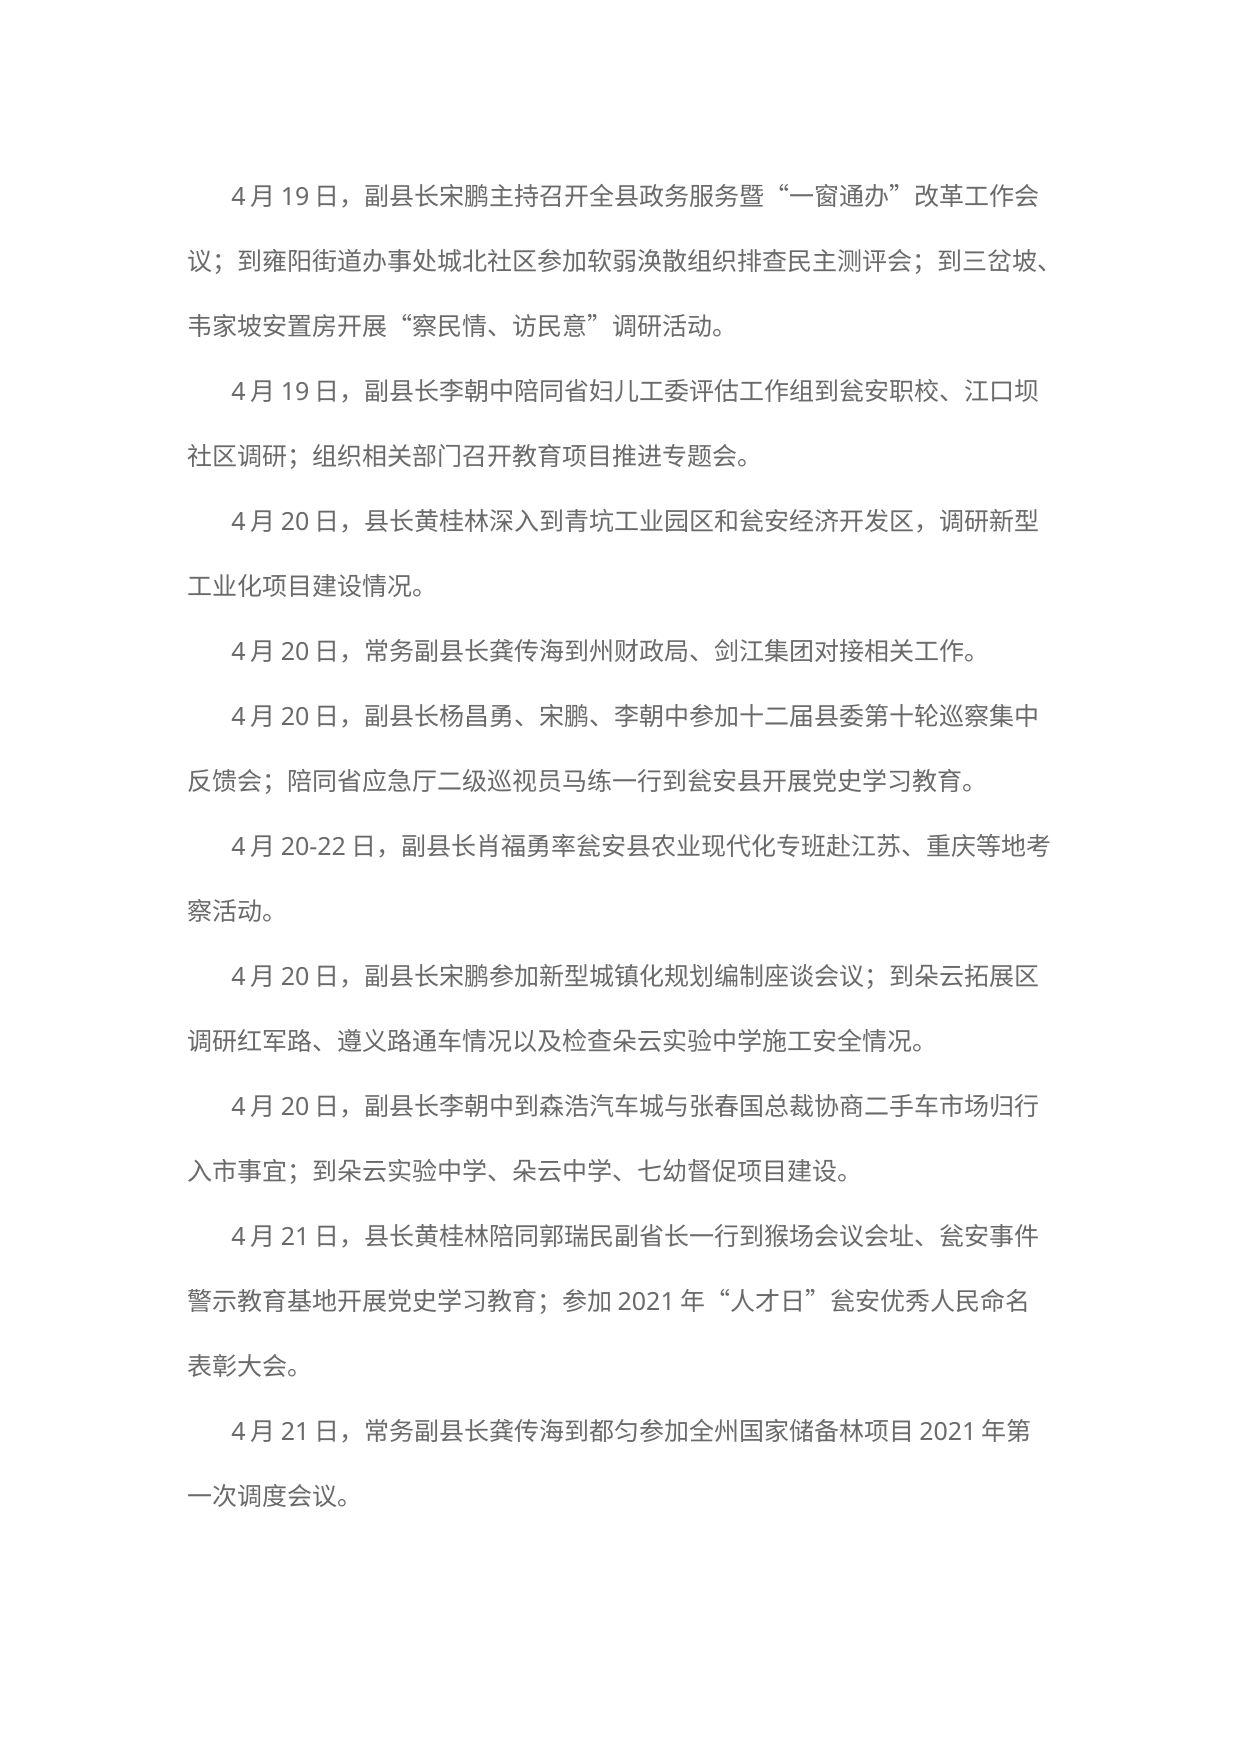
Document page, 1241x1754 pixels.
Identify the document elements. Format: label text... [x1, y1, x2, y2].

text 4月21日，常务副县长龚传海到都匀参加全州国家储备林项目2021年第一次调度会议。 [187, 1397, 1053, 1527]
text 4月19日，副县长李朝中陪同省妇儿工委评估工作组到瓮安职校、江口坝社区调研；组织相关部门召开教育项目推进专题会。 [187, 357, 1053, 487]
text 4月19日，副县长宋鹏主持召开全县政务服务暨“一窗通办”改革工作会议；到雍阳街道办事处城北社区参加软弱涣散组织排查民主测评会；到三岔坡、韦家坡安置房开展“察民情、访民意”调研活动。 [187, 162, 1053, 357]
text 4月20日，副县长杨昌勇、宋鹏、李朝中参加十二届县委第十轮巡察集中反馈会；陪同省应急厅二级巡视员马练一行到瓮安县开展党史学习教育。 [187, 682, 1053, 812]
text 4月21日，县长黄桂林陪同郭瑞民副省长一行到猴场会议会址、瓮安事件警示教育基地开展党史学习教育；参加2021年“人才日”瓮安优秀人民命名表彰大会。 [187, 1202, 1053, 1397]
text 4月20日，副县长宋鹏参加新型城镇化规划编制座谈会议；到朵云拓展区调研红军路、遵义路通车情况以及检查朵云实验中学施工安全情况。 [187, 942, 1053, 1072]
text 4月20日，县长黄桂林深入到青坑工业园区和瓮安经济开发区，调研新型工业化项目建设情况。 [187, 487, 1053, 617]
text 4月20-22日，副县长肖福勇率瓮安县农业现代化专班赴江苏、重庆等地考察活动。 [187, 812, 1053, 942]
text 4月20日，副县长李朝中到森浩汽车城与张春国总裁协商二手车市场归行入市事宜；到朵云实验中学、朵云中学、七幼督促项目建设。 [187, 1072, 1053, 1202]
text 4月20日，常务副县长龚传海到州财政局、剑江集团对接相关工作。 [187, 617, 1053, 682]
